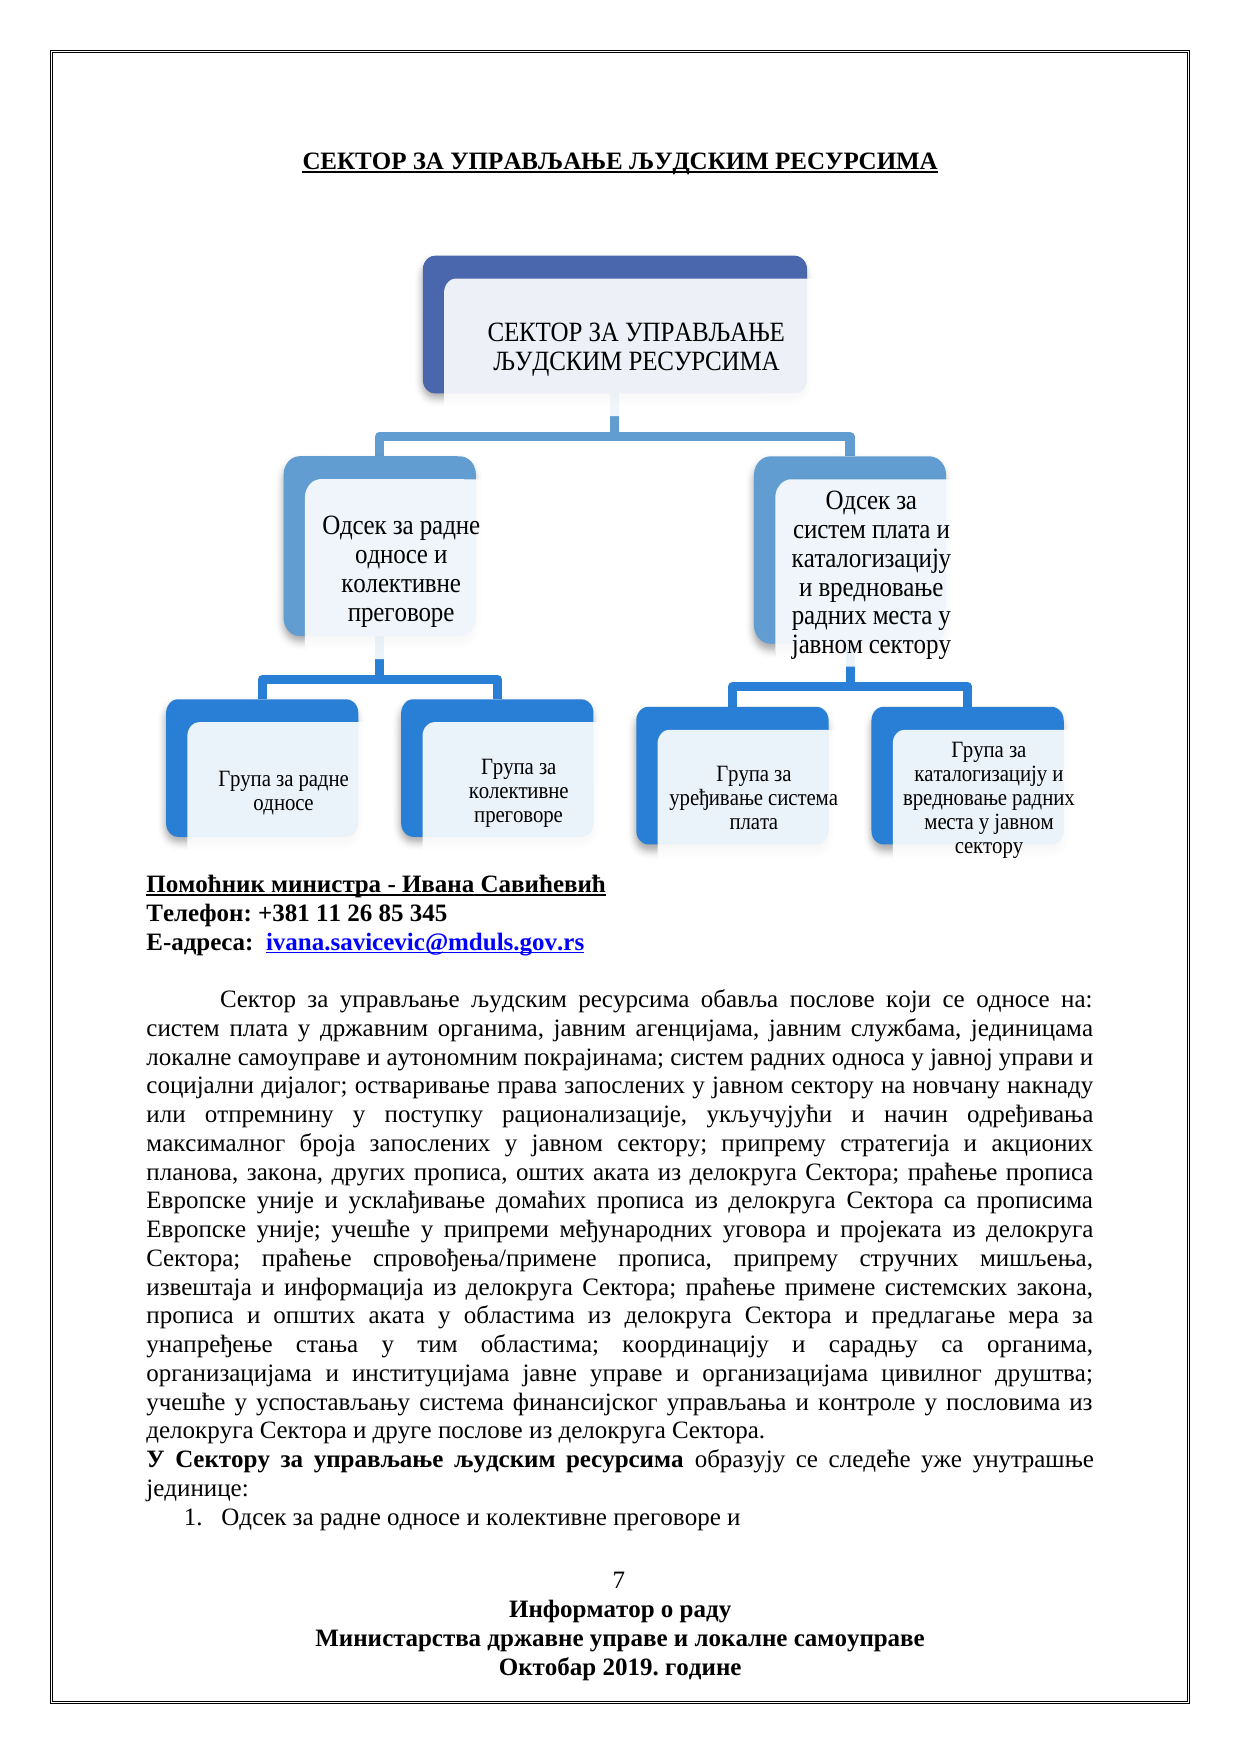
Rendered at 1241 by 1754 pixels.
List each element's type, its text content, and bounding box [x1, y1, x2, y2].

text Помоћник министра - Ивана Савићевић [146, 869, 1094, 898]
text Телефон: +381 11 26 85 345 [146, 898, 1094, 927]
text Е-адреса: ivana.savicevic@mduls.gov.rs [146, 927, 1094, 956]
text У Сектору за управљање људским ресурсима образују се следеће уже унутрашње јединице: [146, 1444, 1094, 1502]
text Сектор за управљање људским ресурсима обавља послове који се односе на: систем плата у државним органима, јавним агенцијама, јавним службама, јединицама локалне самоуправе и аутономним покрајинама; систем радних односа у јавној управи и социјални дијалог; остваривање права запослених у јавном сектору на новчану накнаду или отпремнину у поступку рационализације, укључујући и начин одређивања максималног броја запослених у јавном сектору; припрему стратегија и акционих планова, закона, других прописа, оштих аката из делокруга Сектора; праћење прописа Европске уније и усклађивање домаћих прописа из делокруга Сектора са прописима Европске уније; учешће у припреми међународних уговора и пројеката из делокруга Сектора; праћење спровођења/примене прописа, припрему стручних мишљења, извештаја и информација из делокруга Сектора; праћење примене системских закона, прописа и општих аката у областима из делокруга Сектора и предлагање мера за унапређење стања у тим областима; координацију и сарадњу са органима, организацијама и институцијама јавне управе и организацијама цивилног друштва; учешће у успостављању система финансијског управљања и контроле у пословима из делокруга Сектора и друге послове из делокруга Сектора. [146, 984, 1094, 1444]
list Одсек за радне односе и колективне преговоре и [184, 1502, 1094, 1531]
text СЕКТОР ЗА УПРАВЉАЊЕ ЉУДСКИМ РЕСУРСИМА [146, 146, 1094, 869]
